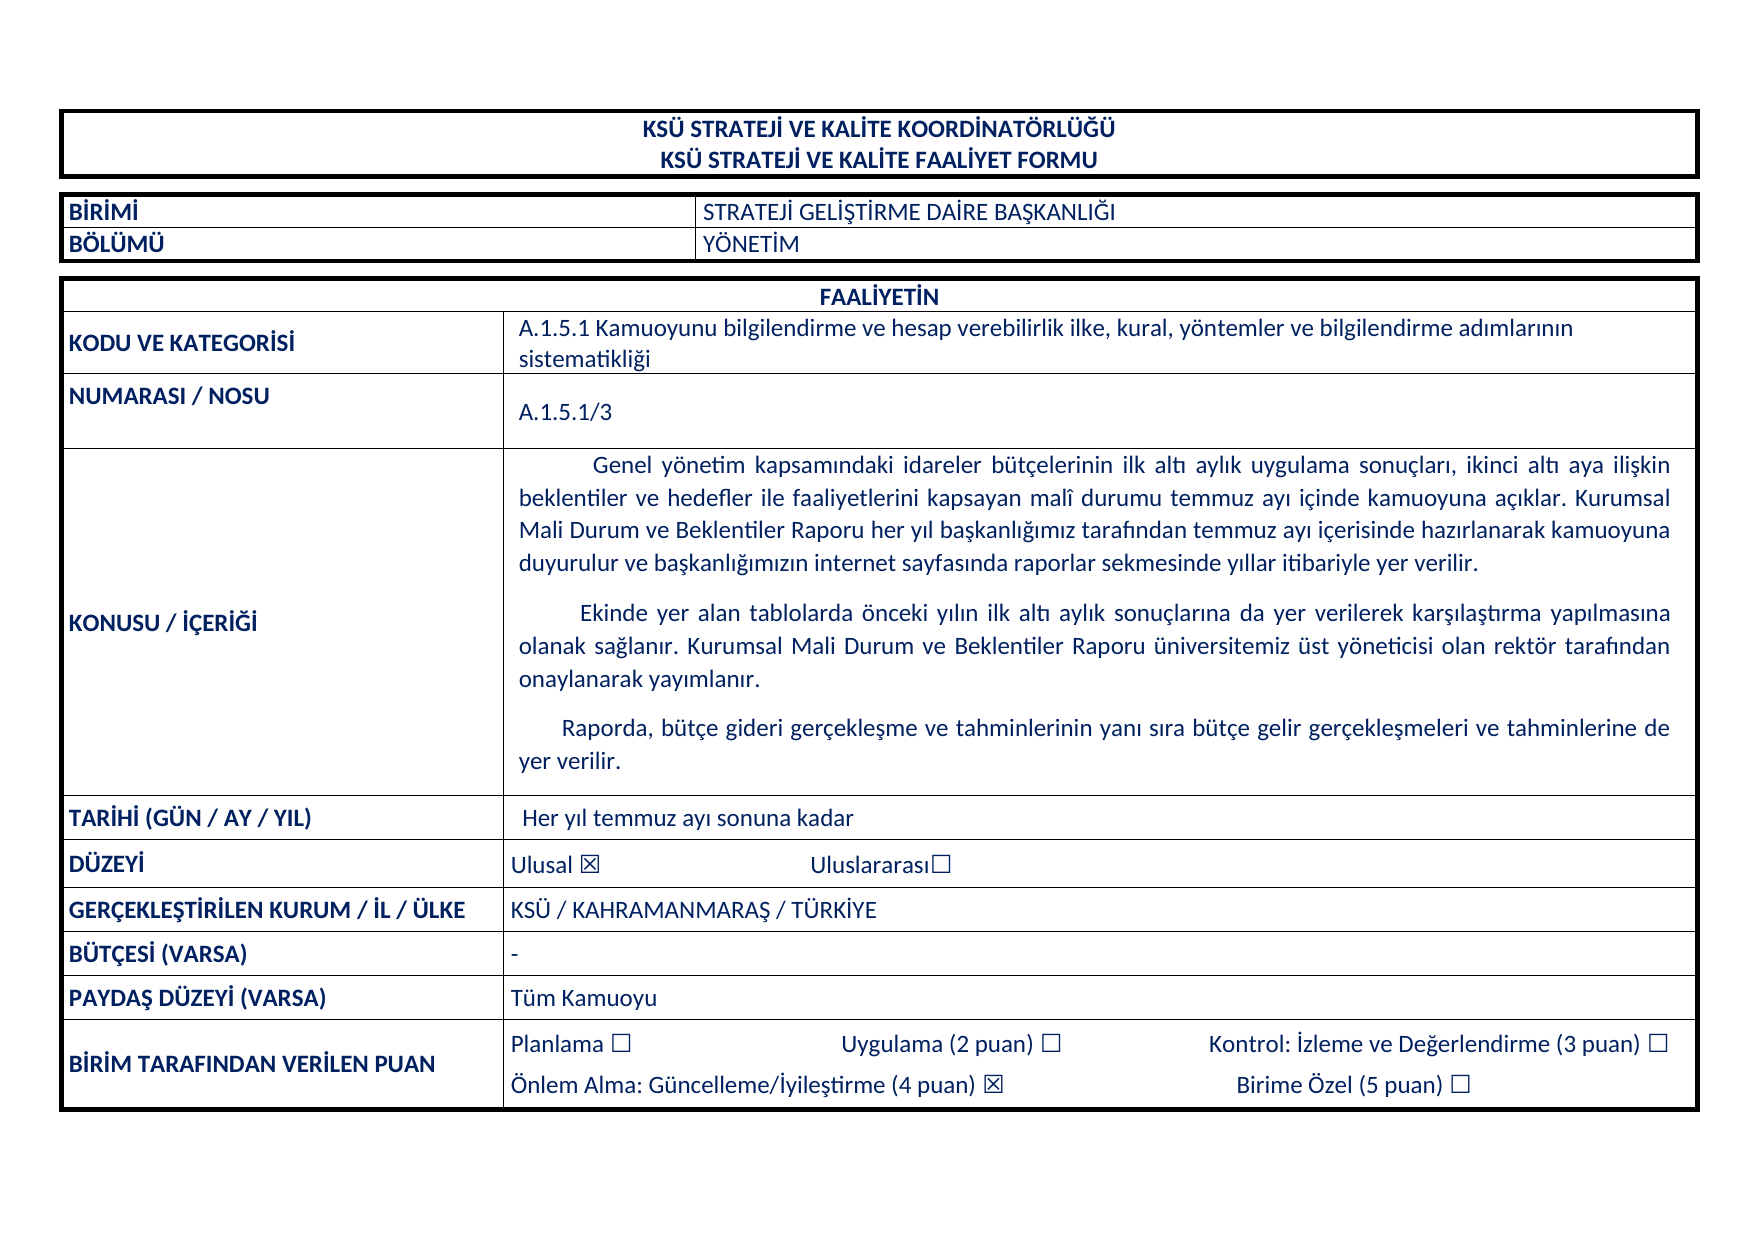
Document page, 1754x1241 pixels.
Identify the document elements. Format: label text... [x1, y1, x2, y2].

table_cell NUMARASI / NOSU [64, 374, 503, 448]
table_header STRATEJİ GELİŞTİRME DAİRE BAŞKANLIĞI [696, 197, 1695, 227]
table_cell BÜTÇESİ (VARSA) [64, 932, 503, 975]
table_cell KODU VE KATEGORİSİ [64, 312, 503, 373]
table_cell KSÜ STRATEJİ VE KALİTE FAALİYET FORMU [64, 144, 1695, 174]
table_header KSÜ STRATEJİ VE KALİTE KOORDİNATÖRLÜĞÜ [64, 113, 1695, 144]
table_cell BİRİM TARAFINDAN VERİLEN PUAN [64, 1020, 503, 1107]
table_cell KSÜ / KAHRAMANMARAŞ / TÜRKİYE [504, 888, 1695, 931]
table_cell Ulusal Uluslararası [504, 840, 1695, 887]
table_cell A.1.5.1 Kamuoyunu bilgilendirme ve hesap verebilirlik ilke, kural, yöntemler ve bilgilendirme adımlarının sistematikliği [504, 312, 1695, 373]
table_cell Her yıl temmuz ayı sonuna kadar [504, 796, 1695, 839]
table_cell Planlama Uygulama (2 puan) Kontrol: İzleme ve Değerlendirme (3 puan) Önlem Alma: Güncelleme/İyileştirme (4 puan) Birime Özel (5 puan) [504, 1020, 1695, 1107]
table_cell DÜZEYİ [64, 840, 503, 887]
table_cell A.1.5.1/3 [504, 374, 1695, 448]
table_cell YÖNETİM [696, 228, 1695, 258]
table_header FAALİYETİN [64, 281, 1695, 311]
table_cell PAYDAŞ DÜZEYİ (VARSA) [64, 976, 503, 1019]
table_cell TARİHİ (GÜN / AY / YIL) [64, 796, 503, 839]
table_cell BÖLÜMÜ [64, 228, 695, 258]
table_cell - [504, 932, 1695, 975]
table_cell Genel yönetim kapsamındaki idareler bütçelerinin ilk altı aylık uygulama sonuçları, ikinci altı aya ilişkin beklentiler ve hedefler ile faaliyetlerini kapsayan malî durumu temmuz ayı içinde kamuoyuna açıklar. Kurumsal Mali Durum ve Beklentiler Raporu her yıl başkanlığımız tarafından temmuz ayı içerisinde hazırlanarak kamuoyuna duyurulur ve başkanlığımızın internet sayfasında raporlar sekmesinde yıllar itibariyle yer verilir. Ekinde yer alan tablolarda önceki yılın ilk altı aylık sonuçlarına da yer verilerek karşılaştırma yapılmasına olanak sağlanır. Kurumsal Mali Durum ve Beklentiler Raporu üniversitemiz üst yöneticisi olan rektör tarafından onaylanarak yayımlanır. Raporda, bütçe gideri gerçekleşme ve tahminlerinin yanı sıra bütçe gelir gerçekleşmeleri ve tahminlerine de yer verilir. [504, 449, 1695, 795]
table_cell KONUSU / İÇERİĞİ [64, 449, 503, 795]
table_header BİRİMİ [64, 197, 695, 227]
table_cell GERÇEKLEŞTİRİLEN KURUM / İL / ÜLKE [64, 888, 503, 931]
table_cell Tüm Kamuoyu [504, 976, 1695, 1019]
